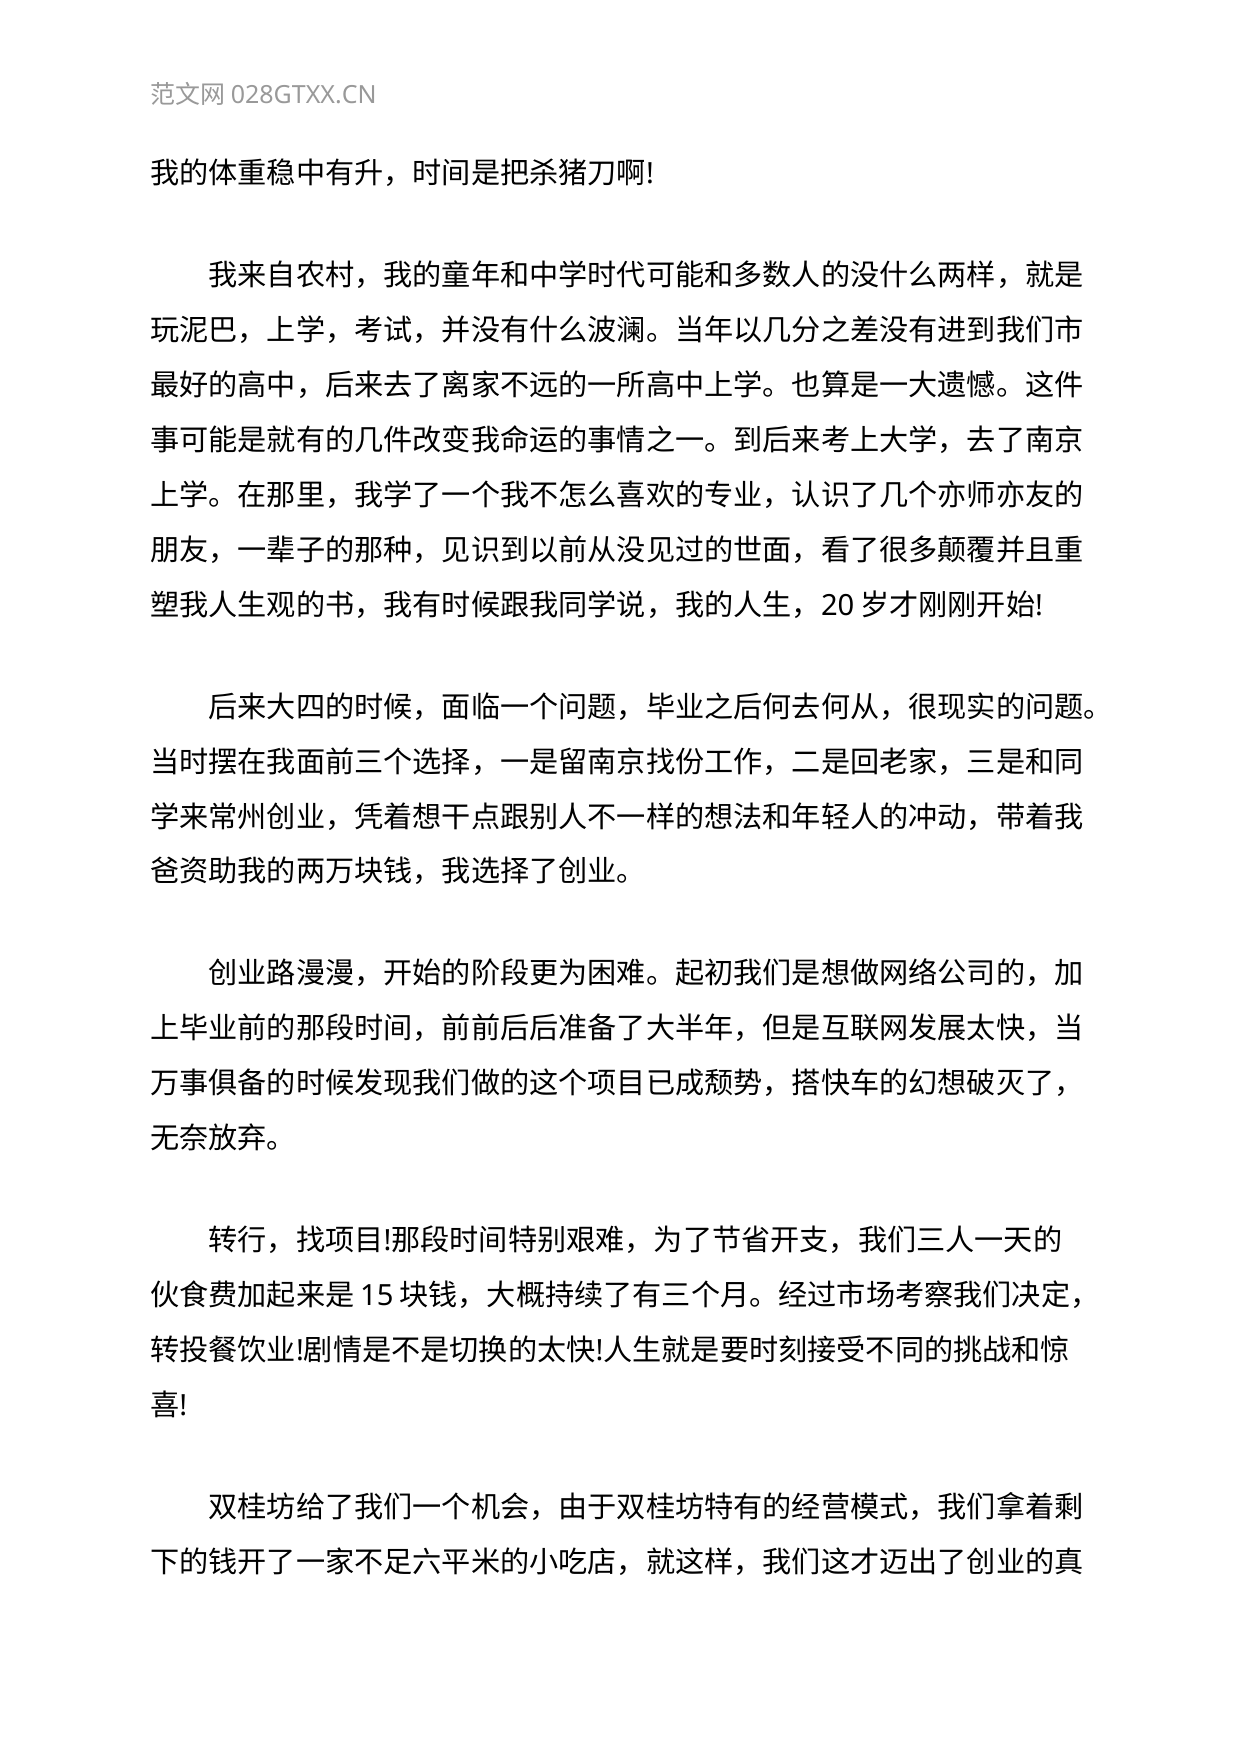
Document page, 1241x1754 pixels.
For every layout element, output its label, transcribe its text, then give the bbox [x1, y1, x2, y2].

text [150, 1483, 1090, 1580]
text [150, 150, 1090, 192]
text 转行，找项目!那段时间特别艰难，为了节省开支，我们三人一天的伙食费加起来是15块钱，大概持续了有三个月。经过市场考察我们决定，转投餐饮业!剧情是不是切换的太快!人生就是要时刻接受不同的挑战和惊喜! [150, 1216, 1090, 1424]
text 我来自农村，我的童年和中学时代可能和多数人的没什么两样，就是玩泥巴，上学，考试，并没有什么波澜。当年以几分之差没有进到我们市最好的高中，后来去了离家不远的一所高中上学。也算是一大遗憾。这件事可能是就有的几件改变我命运的事情之一。到后来考上大学，去了南京上学。在那里，我学了一个我不怎么喜欢的专业，认识了几个亦师亦友的朋友，一辈子的那种，见识到以前从没见过的世面，看了很多颠覆并且重塑我人生观的书，我有时候跟我同学说，我的人生，20岁才刚刚开始! [150, 252, 1090, 624]
text 后来大四的时候，面临一个问题，毕业之后何去何从，很现实的问题。当时摆在我面前三个选择，一是留南京找份工作，二是回老家，三是和同学来常州创业，凭着想干点跟别人不一样的想法和年轻人的冲动，带着我爸资助我的两万块钱，我选择了创业。 [150, 683, 1090, 890]
text 创业路漫漫，开始的阶段更为困难。起初我们是想做网络公司的，加上毕业前的那段时间，前前后后准备了大半年，但是互联网发展太快，当万事俱备的时候发现我们做的这个项目已成颓势，搭快车的幻想破灭了，无奈放弃。 [150, 950, 1090, 1157]
